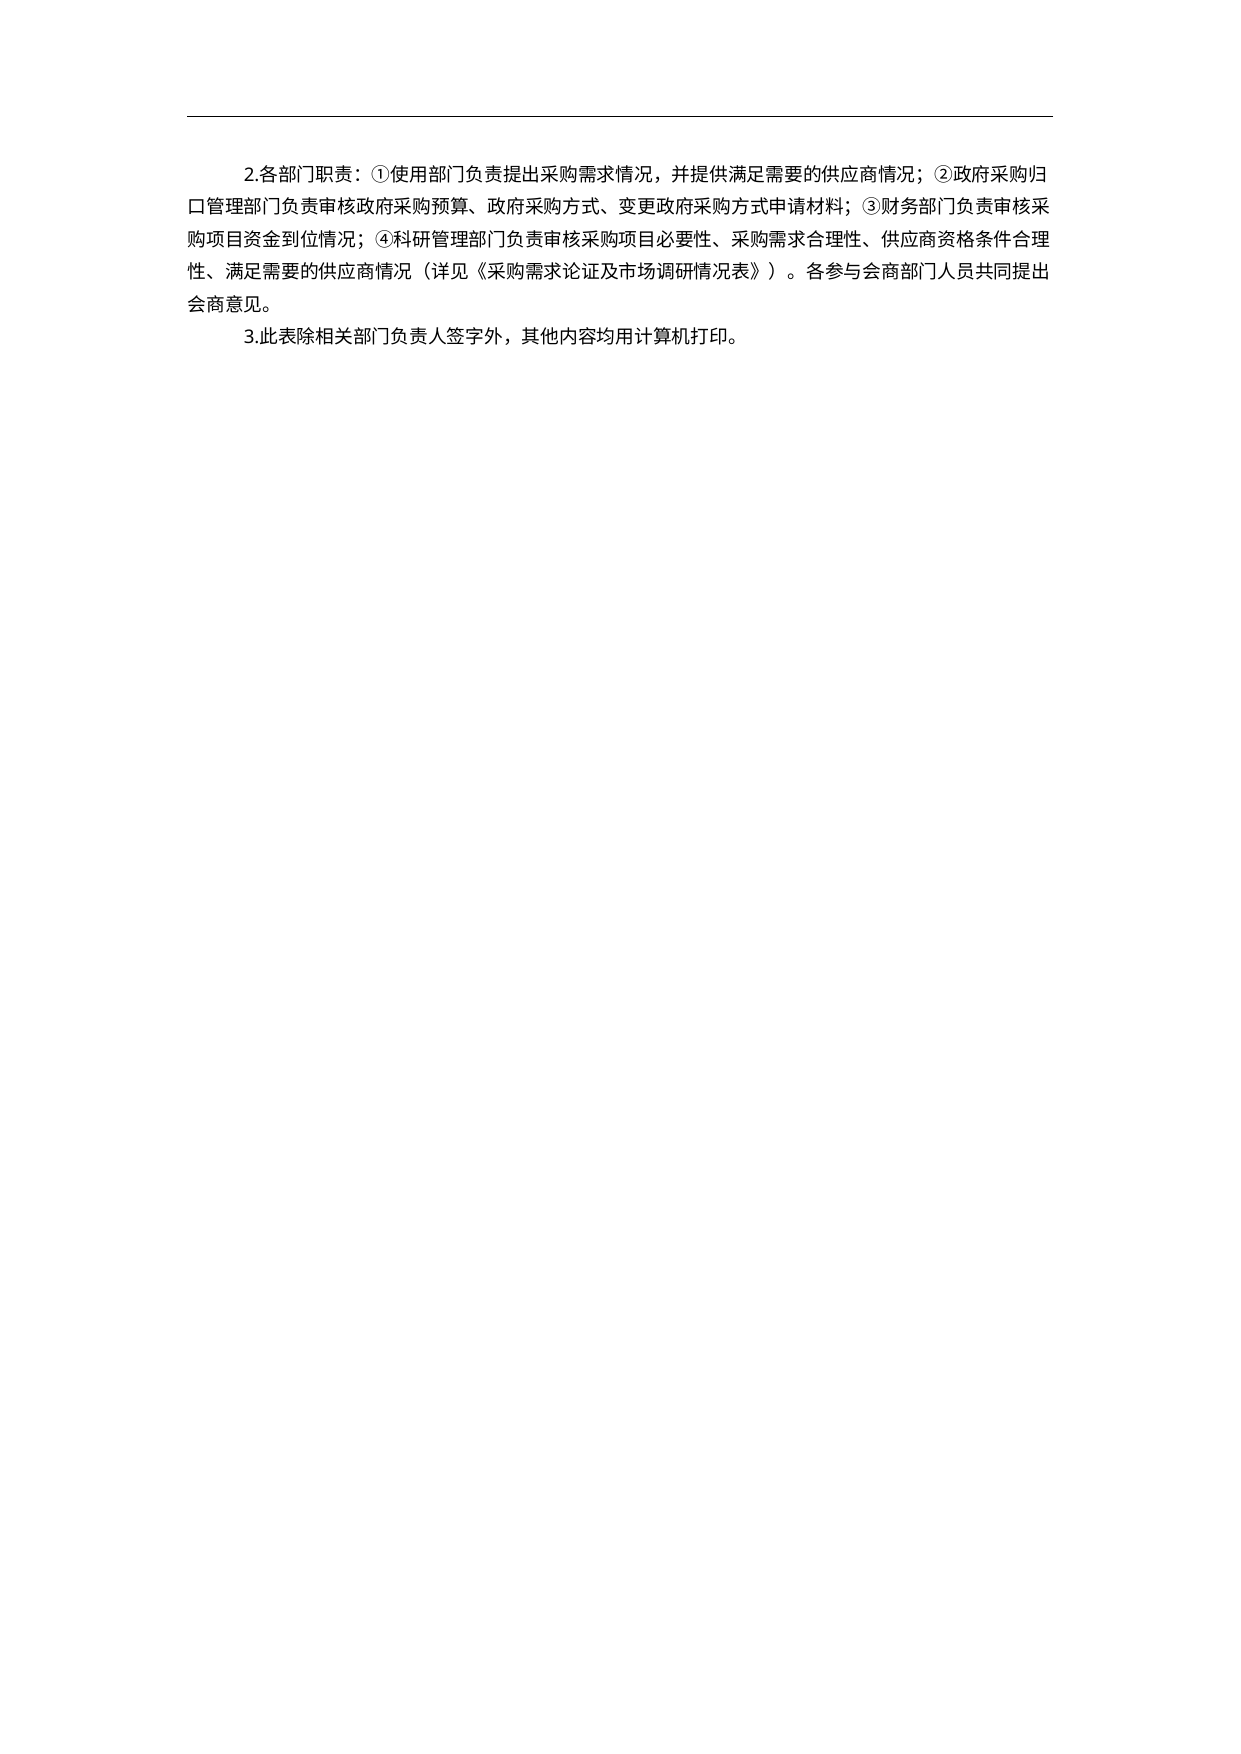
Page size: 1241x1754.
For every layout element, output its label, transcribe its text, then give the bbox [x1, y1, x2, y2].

text 2.各部门职责：①使用部门负责提出采购需求情况，并提供满足需要的供应商情况；②政府采购归口管理部门负责审核政府采购预算、政府采购方式、变更政府采购方式申请材料；③财务部门负责审核采购项目资金到位情况；④科研管理部门负责审核采购项目必要性、采购需求合理性、供应商资格条件合理性、满足需要的供应商情况（详见《采购需求论证及市场调研情况表》）。各参与会商部门人员共同提出会商意见。 [187, 157, 1053, 319]
text 3.此表除相关部门负责人签字外，其他内容均用计算机打印。 [187, 319, 1053, 352]
